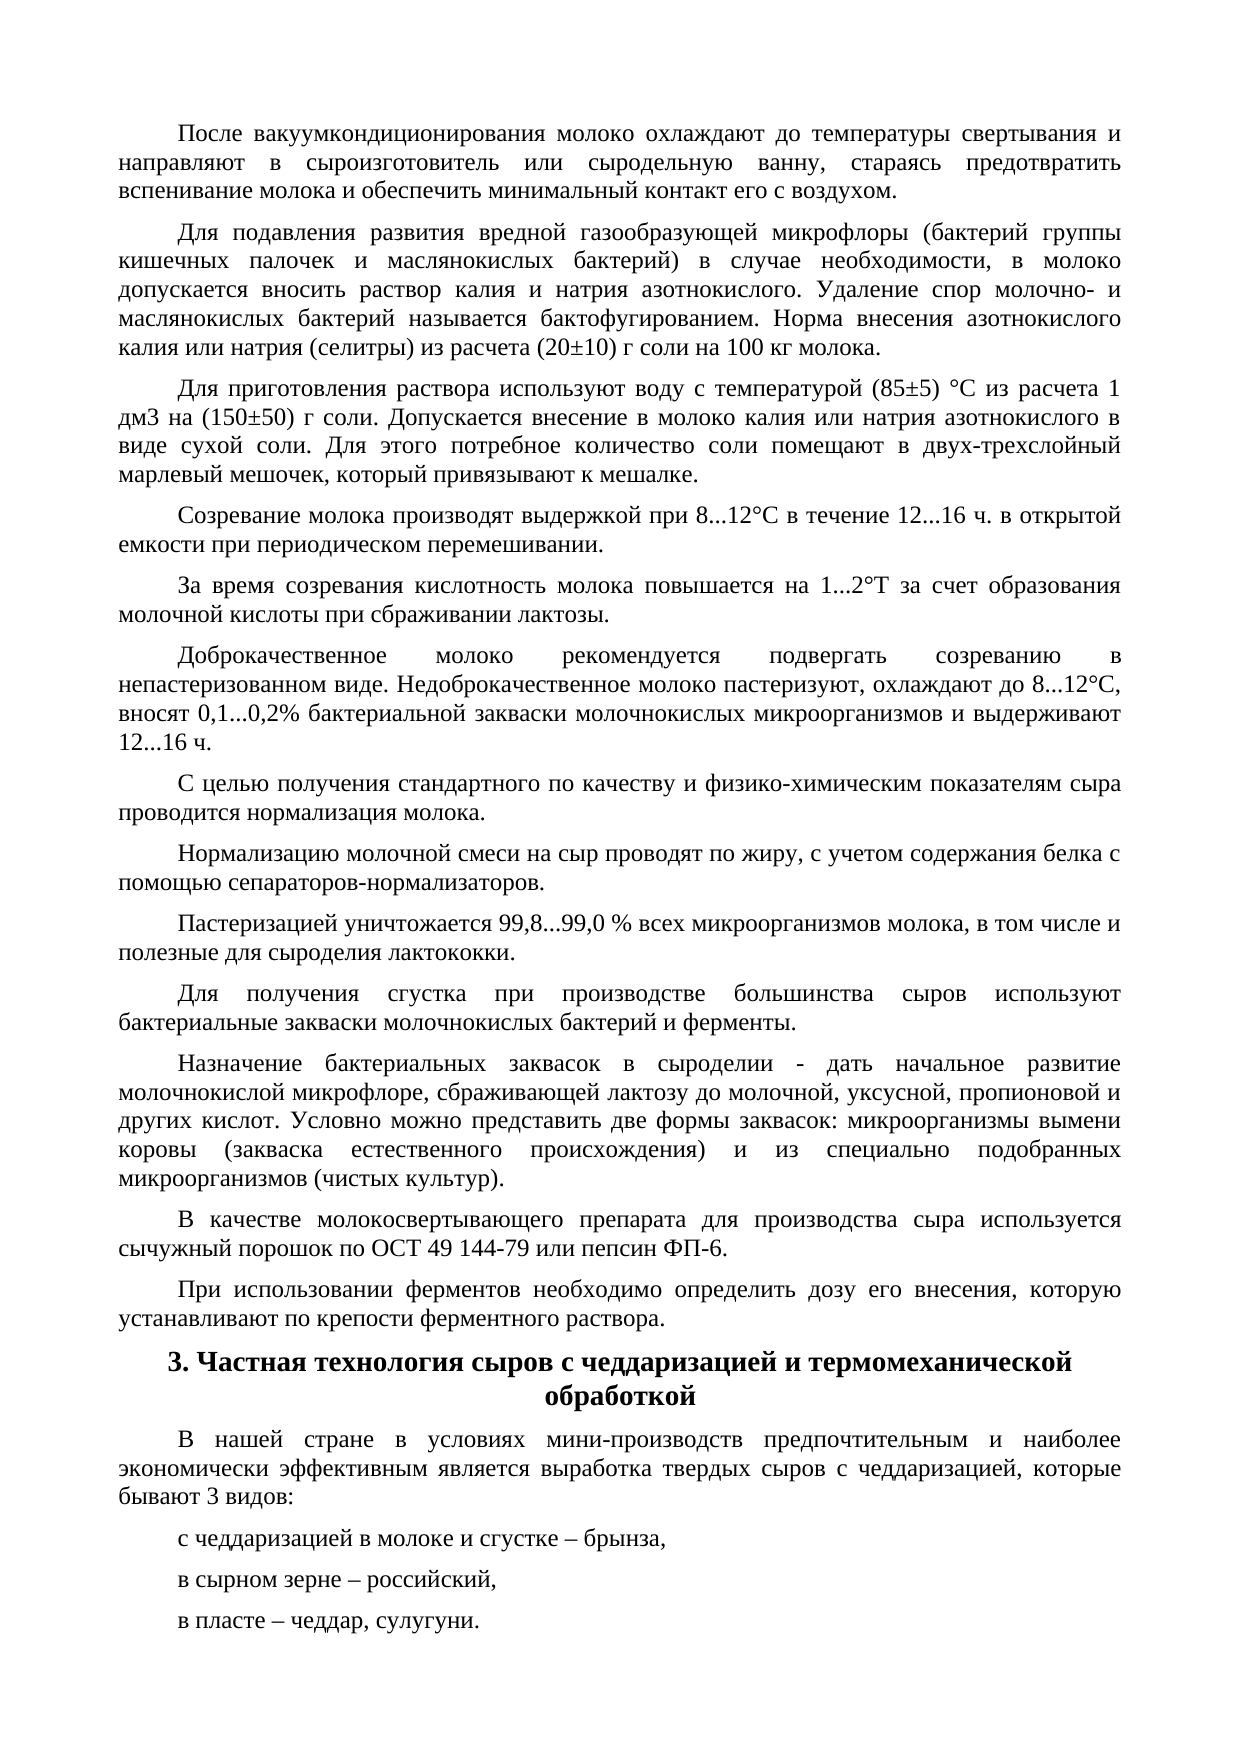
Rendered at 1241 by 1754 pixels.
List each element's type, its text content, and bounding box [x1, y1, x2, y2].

text За время созревания кислотность молока повышается на 1...2°Т за счет образования молочной кислоты при сбраживании лактозы. [118, 571, 1122, 628]
text в пласте – чеддар, сулугуни. [118, 1605, 1122, 1634]
text После вакуумкондиционирования молоко охлаждают до температуры свертывания и направляют в сыроизготовитель или сыродельную ванну, стараясь предотвратить вспенивание молока и обеспечить минимальный контакт его с воздухом. [118, 118, 1122, 204]
text Нормализацию молочной смеси на сыр проводят по жиру, с учетом содержания белка с помощью сепараторов-нормализаторов. [118, 838, 1122, 896]
text в сырном зерне – российский, [118, 1564, 1122, 1593]
text Доброкачественное молоко рекомендуется подвергать созреванию в непастеризованном виде. Недоброкачественное молоко пастеризуют, охлаждают до 8...12°С, вносят 0,1...0,2% бактериальной закваски молочнокислых микроорганизмов и выдерживают 12...16 ч. [118, 641, 1122, 756]
text С целью получения стандартного по качеству и физико-химическим показателям сыра проводится нормализация молока. [118, 768, 1122, 826]
text Для подавления развития вредной газообразующей микрофлоры (бактерий группы кишечных палочек и маслянокислых бактерий) в случае необходимости, в молоко допускается вносить раствор калия и натрия азотнокислого. Удаление спор молочно- и маслянокислых бактерий называется бактофугированием. Норма внесения азотнокислого калия или натрия (селитры) из расчета (20±10) г соли на молока. [118, 217, 1122, 361]
text В нашей стране в условиях мини-производств предпочтительным и наиболее экономически эффективным является выработка твердых сыров с чеддаризацией, которые бывают 3 видов: [118, 1424, 1122, 1510]
text Для приготовления раствора используют воду с температурой (85±5) °С из расчета 1 дм3 на (150±50) г соли. Допускается внесение в молоко калия или натрия азотнокислого в виде сухой соли. Для этого потребное количество соли помещают в двух-трехслойный марлевый мешочек, который привязывают к мешалке. [118, 373, 1122, 488]
text В качестве молокосвертывающего препарата для производства сыра используется сычужный порошок по ОСТ 49 144-79 или пепсин ФП-6. [118, 1204, 1122, 1262]
text При использовании ферментов необходимо определить дозу его внесения, которую устанавливают по крепости ферментного раствора. [118, 1274, 1122, 1332]
text Для получения сгустка при производстве большинства сыров используют бактериальные закваски молочнокислых бактерий и ферменты. [118, 978, 1122, 1036]
text с чеддаризацией в молоке и сгустке – брынза, [118, 1523, 1122, 1551]
text Пастеризацией уничтожается 99,8...99,0 % всех микроорганизмов молока, в том числе и полезные для сыроделия лактококки. [118, 908, 1122, 966]
text Созревание молока производят выдержкой при 8...12°С в течение 12...16 ч. в открытой емкости при периодическом перемешивании. [118, 501, 1122, 558]
text 3. Частная технология сыров с чеддаризацией и термомеханической обработкой [118, 1344, 1122, 1411]
text Назначение бактериальных заквасок в сыроделии - дать начальное развитие молочнокислой микрофлоре, сбраживающей лактозу до молочной, уксусной, пропионовой и других кислот. Условно можно представить две формы заквасок: микроорганизмы вымени коровы (закваска естественного происхождения) и из специально подобранных микроорганизмов (чистых культур). [118, 1048, 1122, 1192]
